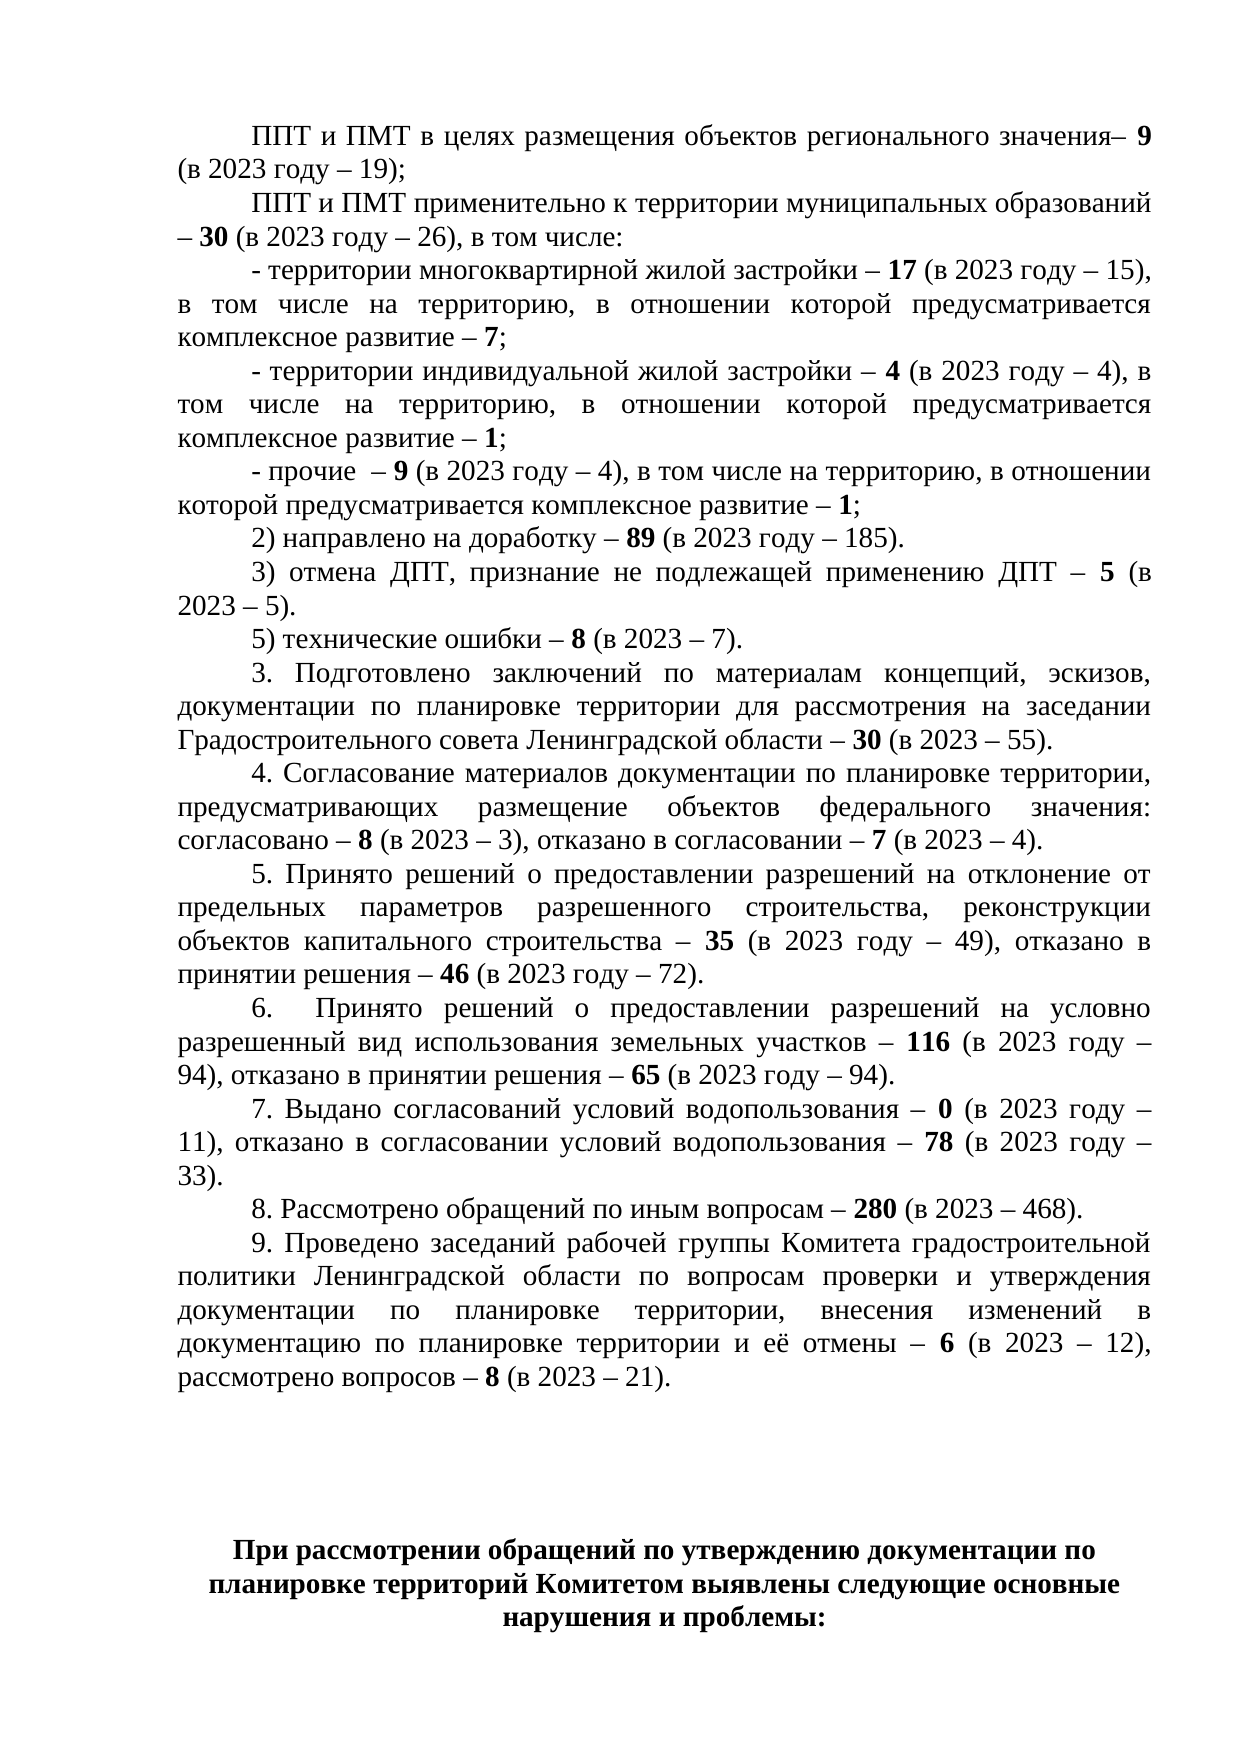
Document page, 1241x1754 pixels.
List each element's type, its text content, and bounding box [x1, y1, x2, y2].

text 2) направлено на доработку – 89 (в 2023 году – 185). [177, 521, 1152, 554]
text 5. Принято решений о предоставлении разрешений на отклонение от предельных параметров разрешенного строительства, реконструкции объектов капитального строительства – 35 (в 2023 году – 49), отказано в принятии решения – 46 (в 2023 году – 72). [177, 856, 1152, 990]
text ППТ и ПМТ применительно к территории муниципальных образований – 30 (в 2023 году – 26), в том числе: [177, 185, 1152, 252]
text 9. Проведено заседаний рабочей группы Комитета градостроительной политики Ленинградской области по вопросам проверки и утверждения документации по планировке территории, внесения изменений в документацию по планировке территории и её отмены – 6 (в 2023 – 12), рассмотрено вопросов – 8 (в 2023 – 21). [177, 1225, 1152, 1393]
text - территории многоквартирной жилой застройки – 17 (в 2023 году – 15), в том числе на территорию, в отношении которой предусматривается комплексное развитие – 7; [177, 252, 1152, 353]
text При рассмотрении обращений по утверждению документации по планировке территорий Комитетом выявлены следующие основные нарушения и проблемы: [177, 1532, 1152, 1633]
text 8. Рассмотрено обращений по иным вопросам – 280 (в 2023 – 468). [177, 1191, 1152, 1225]
text 3) отмена ДПТ, признание не подлежащей применению ДПТ – 5 (в 2023 – 5). [177, 554, 1152, 621]
text 6. Принято решений о предоставлении разрешений на условно разрешенный вид использования земельных участков – 116 (в 2023 году – 94), отказано в принятии решения – 65 (в 2023 году – 94). [177, 990, 1152, 1091]
text 7. Выдано согласований условий водопользования – 0 (в 2023 году – 11), отказано в согласовании условий водопользования – 78 (в 2023 году – 33). [177, 1091, 1152, 1191]
text 4. Согласование материалов документации по планировке территории, предусматривающих размещение объектов федерального значения: согласовано – 8 (в 2023 – 3), отказано в согласовании – 7 (в 2023 – 4). [177, 755, 1152, 856]
text - территории индивидуальной жилой застройки – 4 (в 2023 году – 4), в том числе на территорию, в отношении которой предусматривается комплексное развитие – 1; [177, 353, 1152, 453]
text - прочие – 9 (в 2023 году – 4), в том числе на территорию, в отношении которой предусматривается комплексное развитие – 1; [177, 453, 1152, 521]
text 3. Подготовлено заключений по материалам концепций, эскизов, документации по планировке территории для рассмотрения на заседании Градостроительного совета Ленинградской области – 30 (в 2023 – 55). [177, 655, 1152, 755]
text 5) технические ошибки – 8 (в 2023 – 7). [177, 621, 1152, 655]
text ППТ и ПМТ в целях размещения объектов регионального значения– 9 (в 2023 году – 19); [177, 118, 1152, 185]
